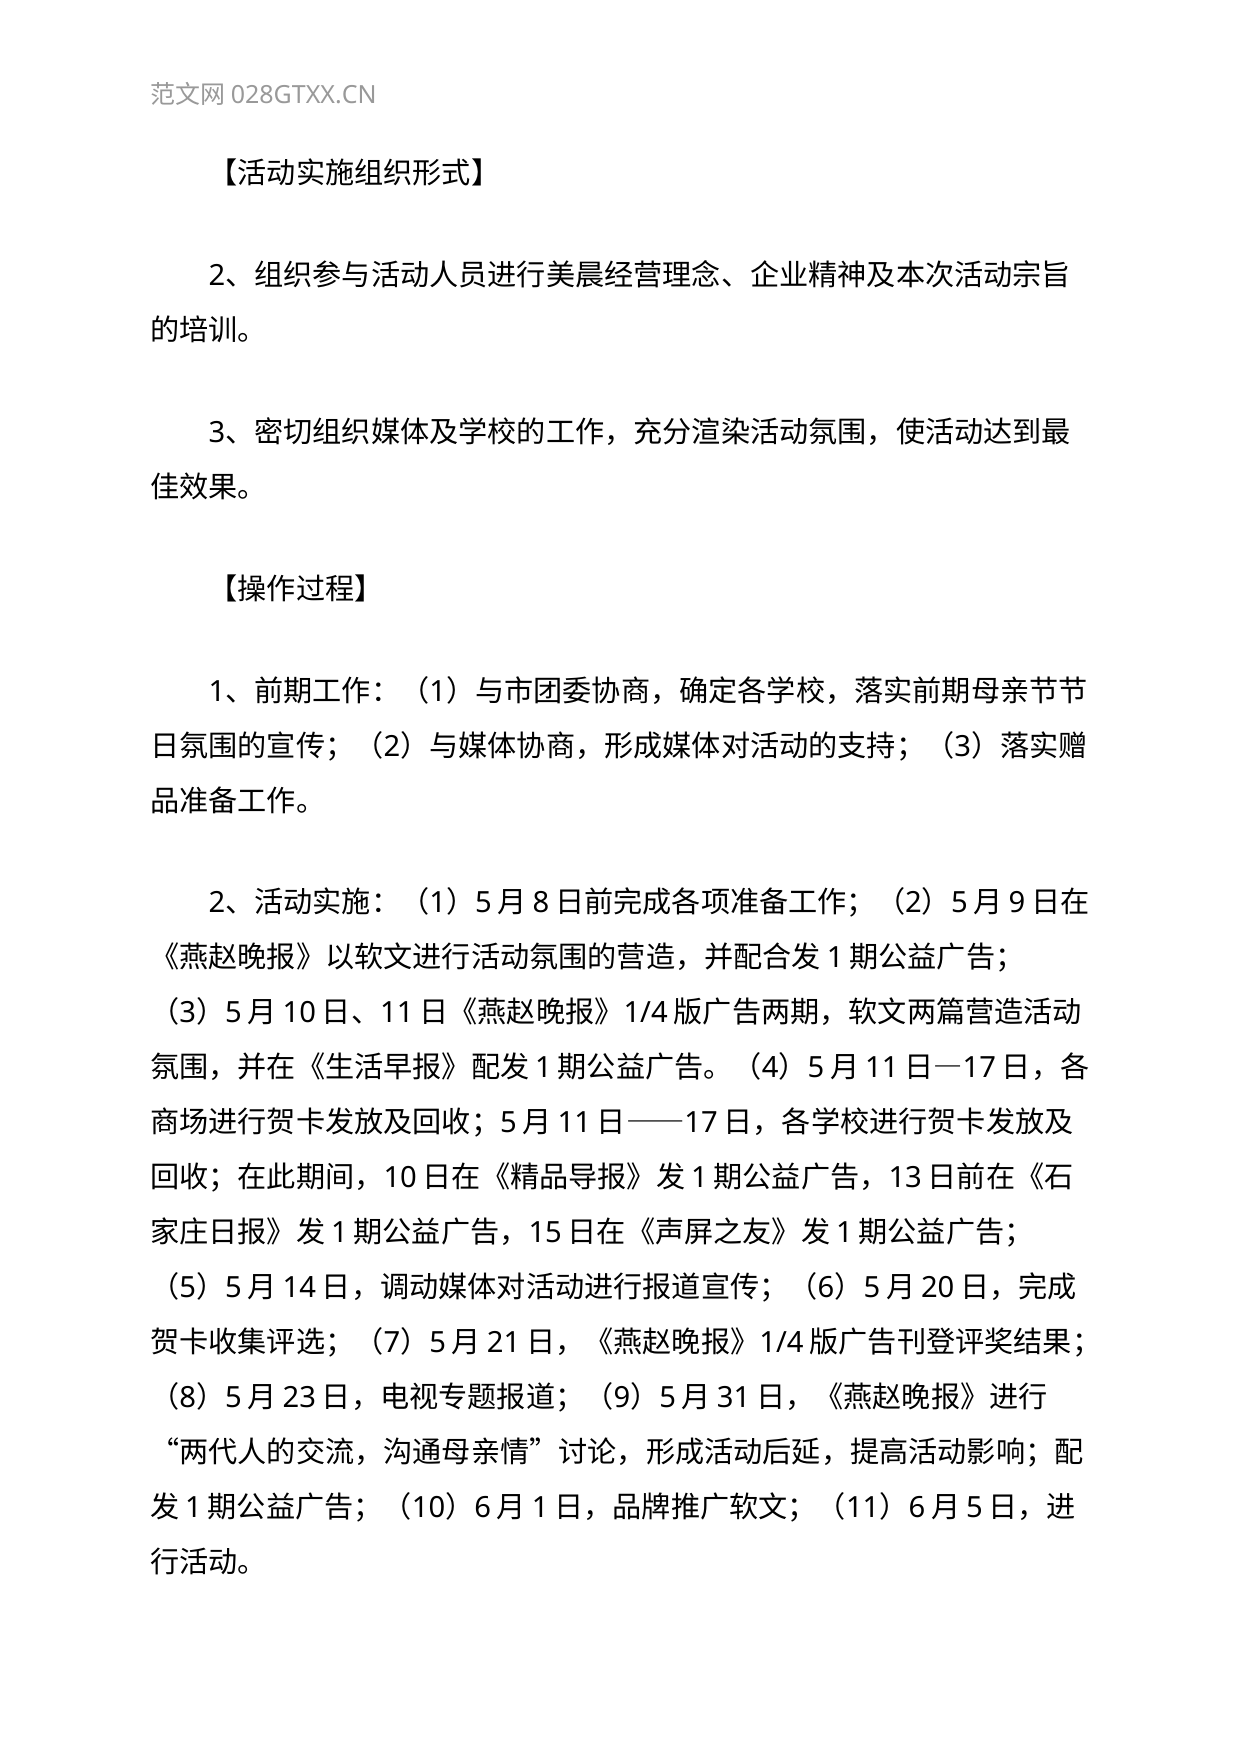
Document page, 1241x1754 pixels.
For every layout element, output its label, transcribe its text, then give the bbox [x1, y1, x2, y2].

text 2、活动实施：（1）5月8日前完成各项准备工作；（2）5月9日在《燕赵晚报》以软文进行活动氛围的营造，并配合发1期公益广告；（3）5月10日、11日《燕赵晚报》1/4版广告两期，软文两篇营造活动氛围，并在《生活早报》配发1期公益广告。（4）5月11日—17日，各商场进行贺卡发放及回收；5月11日——17日，各学校进行贺卡发放及回收；在此期间，10日在《精品导报》发1期公益广告，13日前在《石家庄日报》发1期公益广告，15日在《声屏之友》发1期公益广告；（5）5月14日，调动媒体对活动进行报道宣传；（6）5月20日，完成贺卡收集评选；（7）5月21日，《燕赵晚报》1/4版广告刊登评奖结果；（8）5月23日，电视专题报道；（9）5月31日，《燕赵晚报》进行“两代人的交流，沟通母亲情”讨论，形成活动后延，提高活动影响；配发1期公益广告；（10）6月1日，品牌推广软文；（11）6月5日，进行活动。 [150, 879, 1090, 1581]
text 2、组织参与活动人员进行美晨经营理念、企业精神及本次活动宗旨的培训。 [150, 252, 1090, 349]
text 3、密切组织媒体及学校的工作，充分渲染活动氛围，使活动达到最佳效果。 [150, 408, 1090, 506]
text 【操作过程】 [150, 565, 1090, 608]
text 【活动实施组织形式】 [150, 150, 1090, 192]
text 1、前期工作：（1）与市团委协商，确定各学校，落实前期母亲节节日氛围的宣传；（2）与媒体协商，形成媒体对活动的支持；（3）落实赠品准备工作。 [150, 667, 1090, 819]
